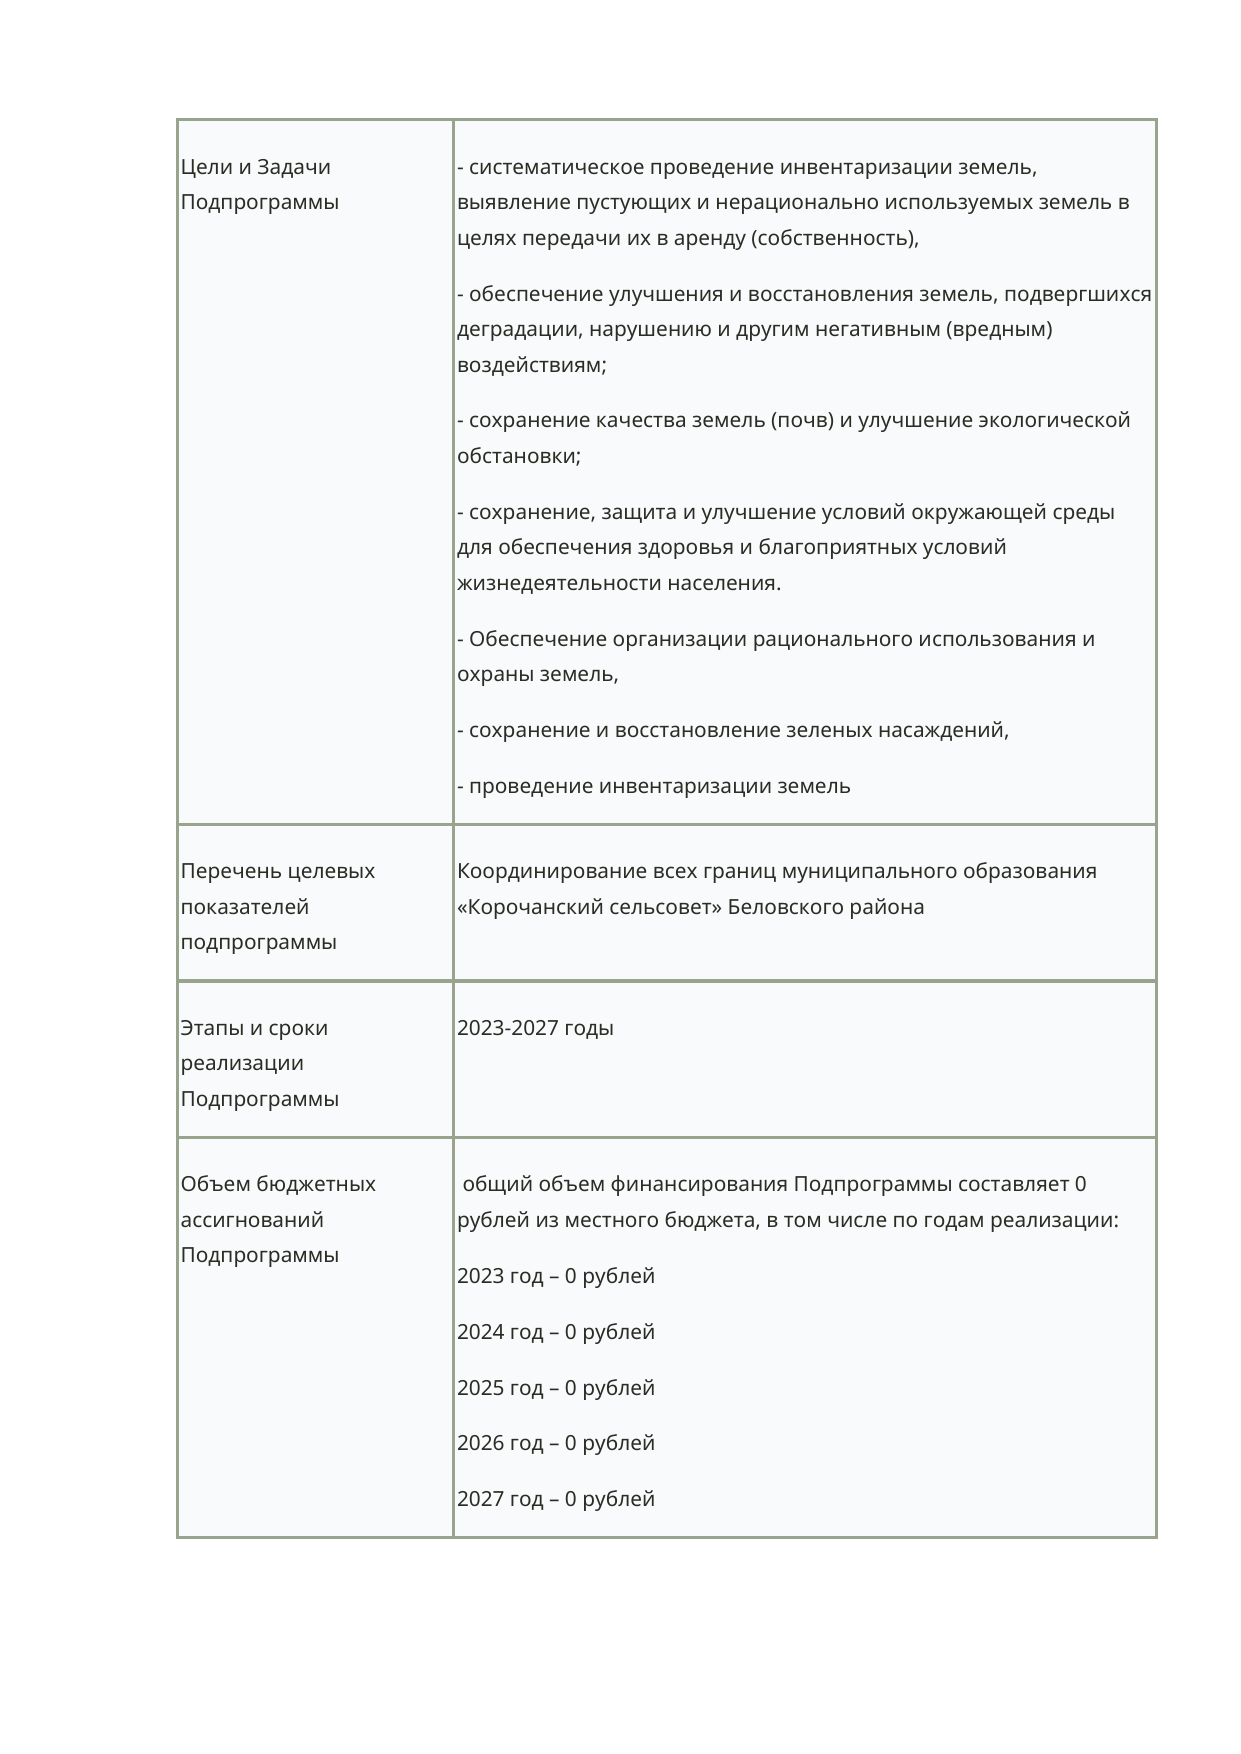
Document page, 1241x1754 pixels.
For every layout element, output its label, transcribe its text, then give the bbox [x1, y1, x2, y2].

table_cell Этапы и сроки реализации Подпрограммы [179, 983, 452, 1136]
table_cell - систематическое проведение инвентаризации земель, выявление пустующих и нерационально используемых земель в целях передачи их в аренду (собственность), - обеспечение улучшения и восстановления земель, подвергшихся деградации, нарушению и другим негативным (вредным) воздействиям; - сохранение качества земель (почв) и улучшение экологической обстановки; - сохранение, защита и улучшение условий окружающей среды для обеспечения здоровья и благоприятных условий жизнедеятельности населения. - Обеспечение организации рационального использования и охраны земель, - сохранение и восстановление зеленых насаждений, - проведение инвентаризации земель [455, 121, 1155, 823]
table_cell Цели и Задачи Подпрограммы [179, 121, 452, 823]
table_cell 2023-2027 годы [455, 983, 1155, 1136]
table_cell общий объем финансирования Подпрограммы составляет 0 рублей из местного бюджета, в том числе по годам реализации: 2023 год – 0 рублей 2024 год – 0 рублей 2025 год – 0 рублей 2026 год – 0 рублей 2027 год – 0 рублей [455, 1139, 1155, 1536]
table_cell Объем бюджетных ассигнований Подпрограммы [179, 1139, 452, 1536]
table_cell Перечень целевых показателей подпрограммы [179, 826, 452, 979]
table_cell Координирование всех границ муниципального образования «Корочанский сельсовет» Беловского района [455, 826, 1155, 979]
